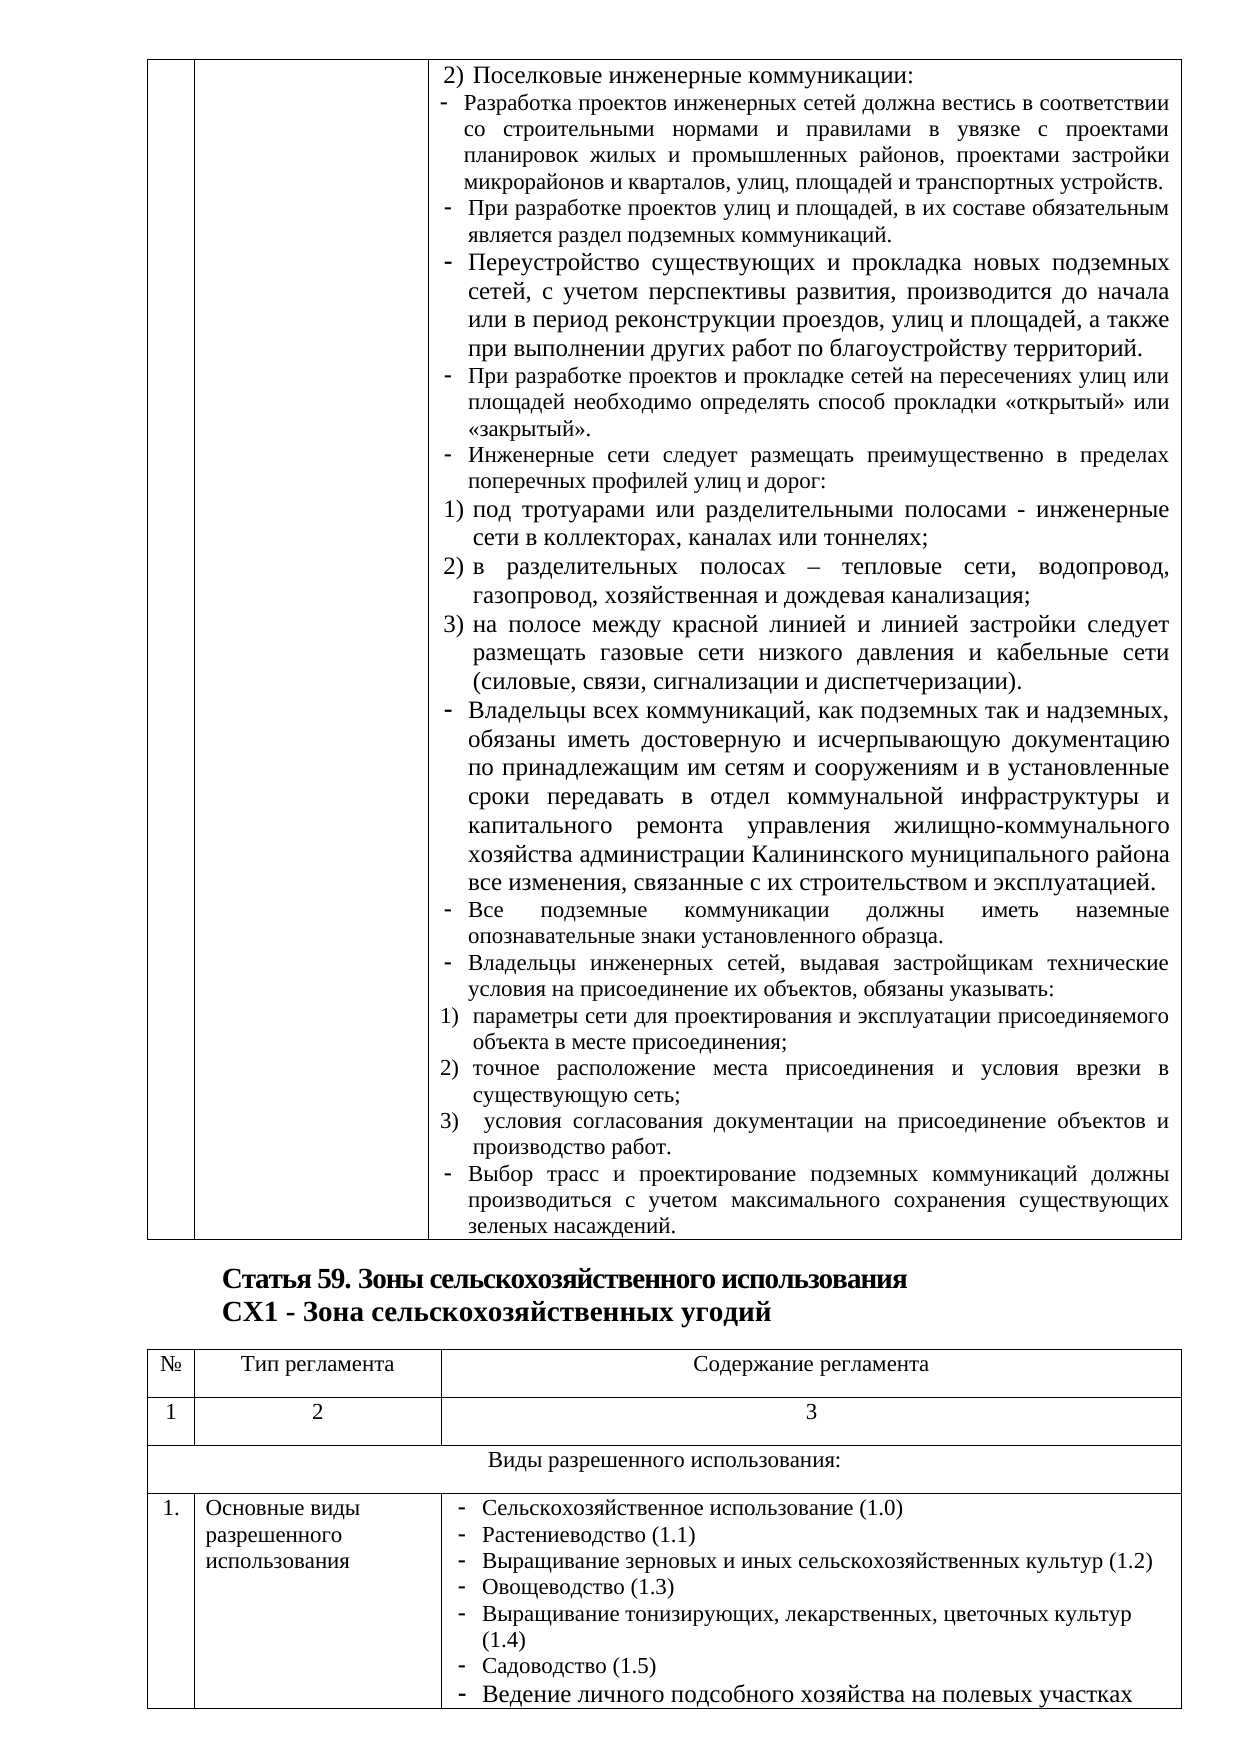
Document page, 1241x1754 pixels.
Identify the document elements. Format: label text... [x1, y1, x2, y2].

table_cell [195, 1494, 441, 1708]
table_cell 5. [148, 60, 194, 1239]
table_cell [195, 60, 428, 1239]
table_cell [442, 1494, 1181, 1708]
table_cell Виды разрешенного использования: [148, 1446, 1181, 1493]
subtitle Статья 59. Зоны сельскохозяйственного использования [148, 1261, 1152, 1294]
table_cell 1. [148, 1494, 194, 1708]
table_cell 2 [195, 1398, 441, 1445]
table_header Содержание регламента [442, 1350, 1181, 1397]
text СХ1 - Зона сельскохозяйственных угодий [148, 1294, 1152, 1328]
table_cell 3 [442, 1398, 1181, 1445]
table_cell 1 [148, 1398, 194, 1445]
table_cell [429, 60, 1181, 1239]
table_header Тип регламента [195, 1350, 441, 1397]
table_header № [148, 1350, 194, 1397]
